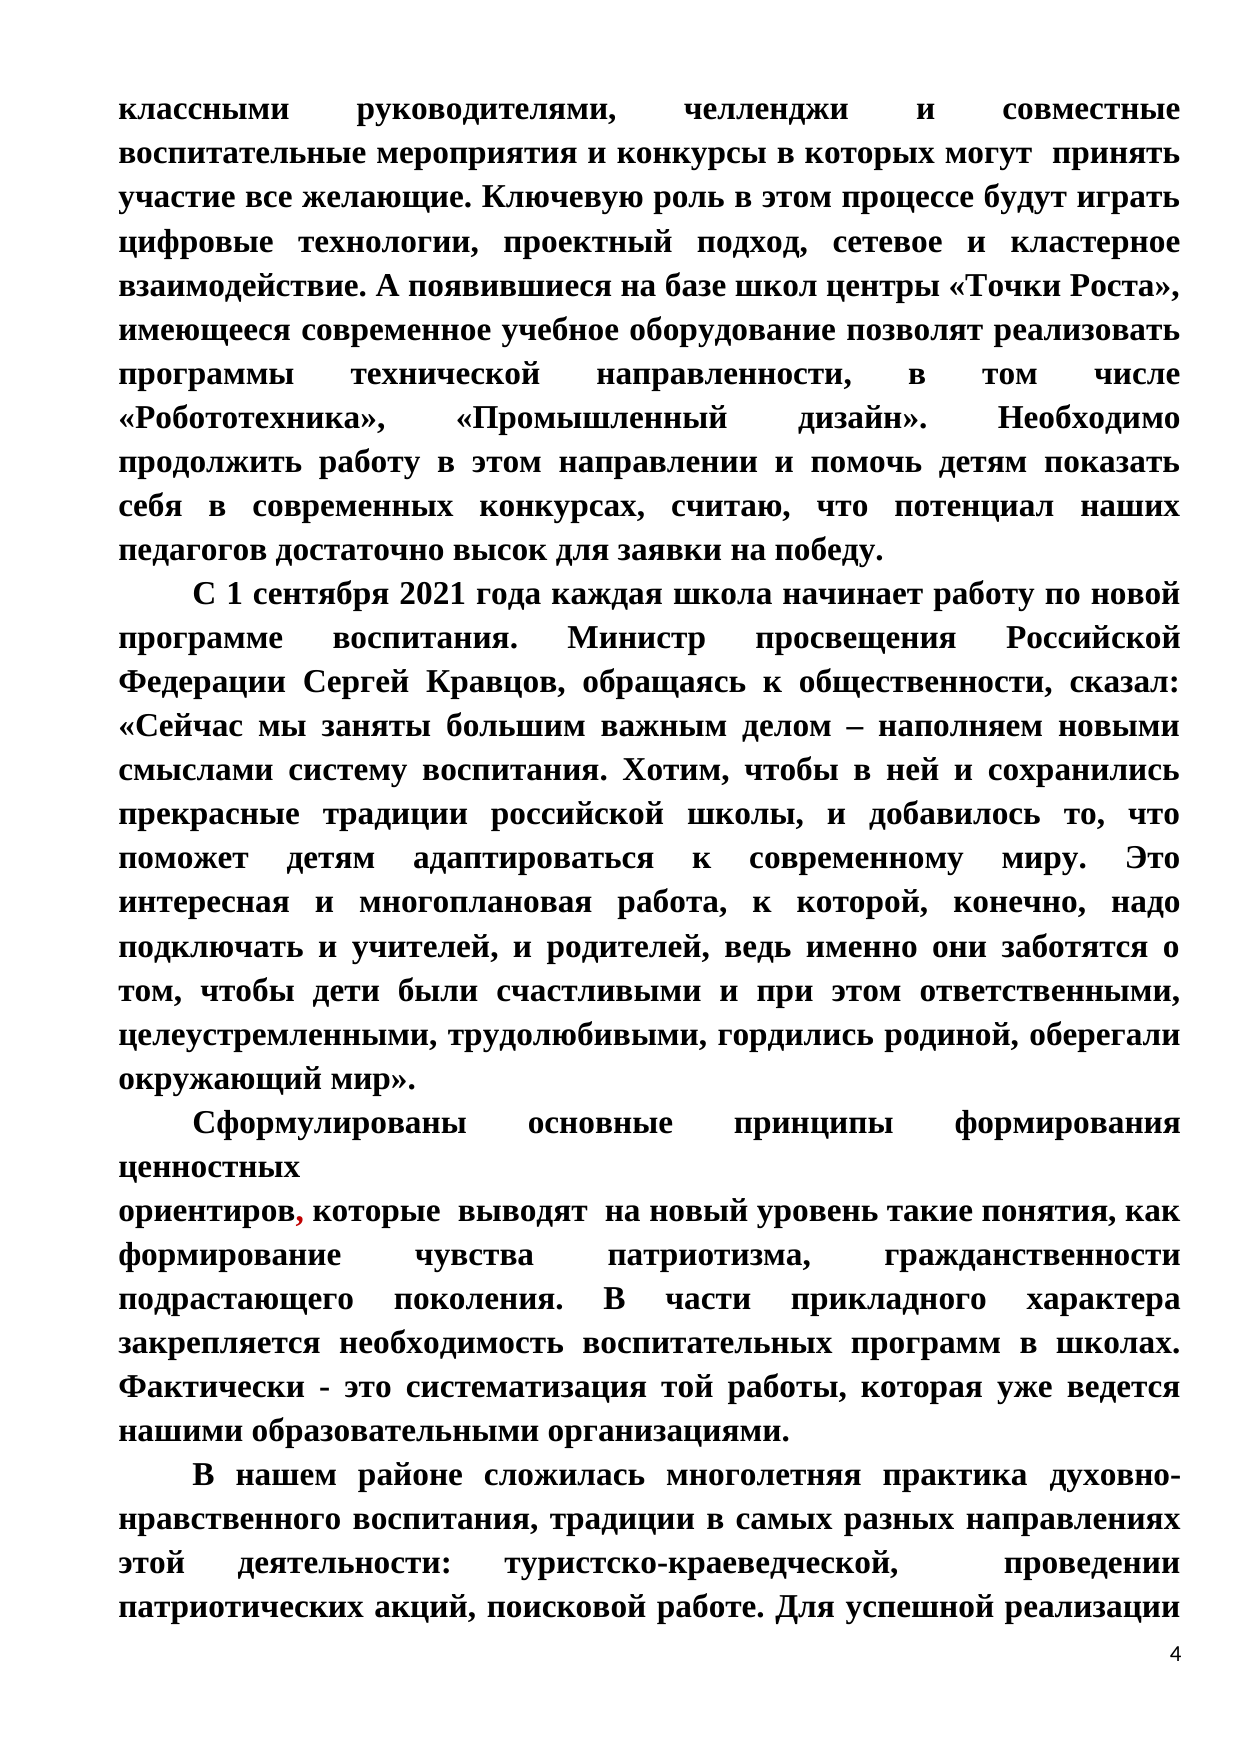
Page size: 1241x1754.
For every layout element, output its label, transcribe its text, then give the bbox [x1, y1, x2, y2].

text С 1 сентября 2021 года каждая школа начинает работу по новой программе воспитания. Министр просвещения Российской Федерации Сергей Кравцов, обращаясь к общественности, сказал: «Сейчас мы заняты большим важным делом – наполняем новыми смыслами систему воспитания. Хотим, чтобы в ней и сохранились прекрасные традиции российской школы, и добавилось то, что поможет детям адаптироваться к современному миру. Это интересная и многоплановая работа, к которой, конечно, надо подключать и учителей, и родителей, ведь именно они заботятся о том, чтобы дети были счастливыми и при этом ответственными, целеустремленными, трудолюбивыми, гордились родиной, оберегали окружающий мир». [118, 573, 1181, 1096]
text Сформулированы основные принципы формирования ценностных ориентиров, которые выводят на новый уровень такие понятия, как формирование чувства патриотизма, гражданственности подрастающего поколения. В части прикладного характера закрепляется необходимость воспитательных программ в школах. Фактически - это систематизация той работы, которая уже ведется нашими образовательными организациями. [118, 1102, 1181, 1449]
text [118, 1454, 1181, 1625]
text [118, 89, 1181, 568]
